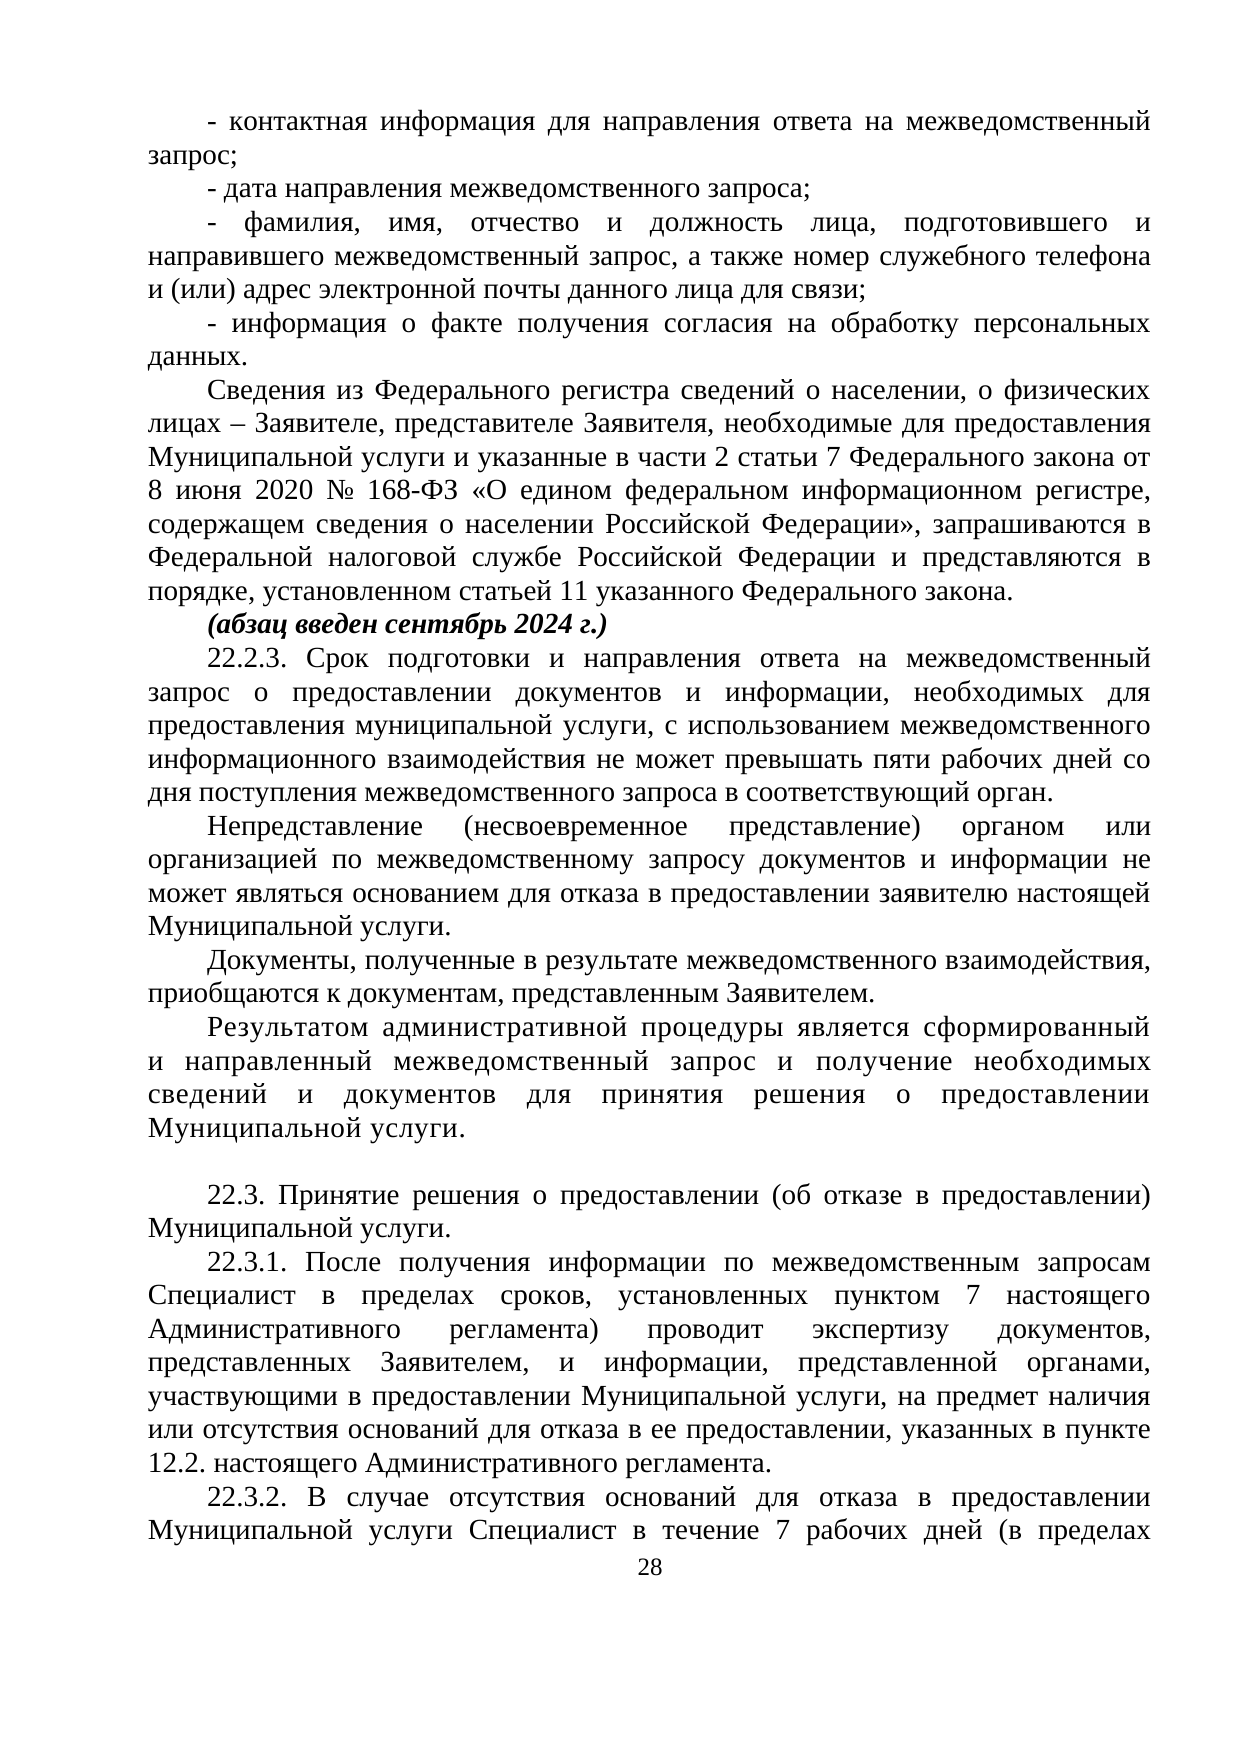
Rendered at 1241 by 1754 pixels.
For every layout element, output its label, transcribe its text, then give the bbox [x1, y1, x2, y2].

text Документы, полученные в результате межведомственного взаимодействия, приобщаются к документам, представленным Заявителем. [148, 942, 1152, 1009]
list 22.3. Принятие решения о предоставлении (об отказе в предоставлении) Муниципальной услуги. [148, 1177, 1152, 1244]
text - фамилия, имя, отчество и должность лица, подготовившего и направившего межведомственный запрос, а также номер служебного телефона и (или) адрес электронной почты данного лица для связи; [148, 204, 1152, 305]
text - контактная информация для направления ответа на межведомственный запрос; [148, 103, 1152, 171]
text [148, 1479, 1152, 1546]
text 22.3.1. После получения информации по межведомственным запросам Специалист в пределах сроков, установленных пунктом 7 настоящего Административного регламента) проводит экспертизу документов, представленных Заявителем, и информации, представленной органами, участвующими в предоставлении Муниципальной услуги, на предмет наличия или отсутствия оснований для отказа в ее предоставлении, указанных в пункте 12.2. настоящего Административного регламента. [148, 1244, 1152, 1479]
text Результатом административной процедуры является сформированный и направленный межведомственный запрос и получение необходимых сведений и документов для принятия решения о предоставлении Муниципальной услуги. [148, 1009, 1152, 1143]
text - дата направления межведомственного запроса; [148, 171, 1152, 204]
text (абзац введен сентябрь 2024 г.) [148, 607, 1152, 640]
text - информация о факте получения согласия на обработку персональных данных. [148, 305, 1152, 372]
text Сведения из Федерального регистра сведений о населении, о физических лицах – Заявителе, представителе Заявителя, необходимые для предоставления Муниципальной услуги и указанные в части 2 статьи 7 Федерального закона от 8 июня 2020 № 168-ФЗ «О едином федеральном информационном регистре, содержащем сведения о населении Российской Федерации», запрашиваются в Федеральной налоговой службе Российской Федерации и представляются в порядке, установленном статьей 11 указанного Федерального закона. [148, 372, 1152, 607]
text Непредставление (несвоевременное представление) органом или организацией по межведомственному запросу документов и информации не может являться основанием для отказа в предоставлении заявителю настоящей Муниципальной услуги. [148, 808, 1152, 942]
text 22.2.3. Срок подготовки и направления ответа на межведомственный запрос о предоставлении документов и информации, необходимых для предоставления муниципальной услуги, с использованием межведомственного информационного взаимодействия не может превышать пяти рабочих дней со дня поступления межведомственного запроса в соответствующий орган. [148, 640, 1152, 808]
